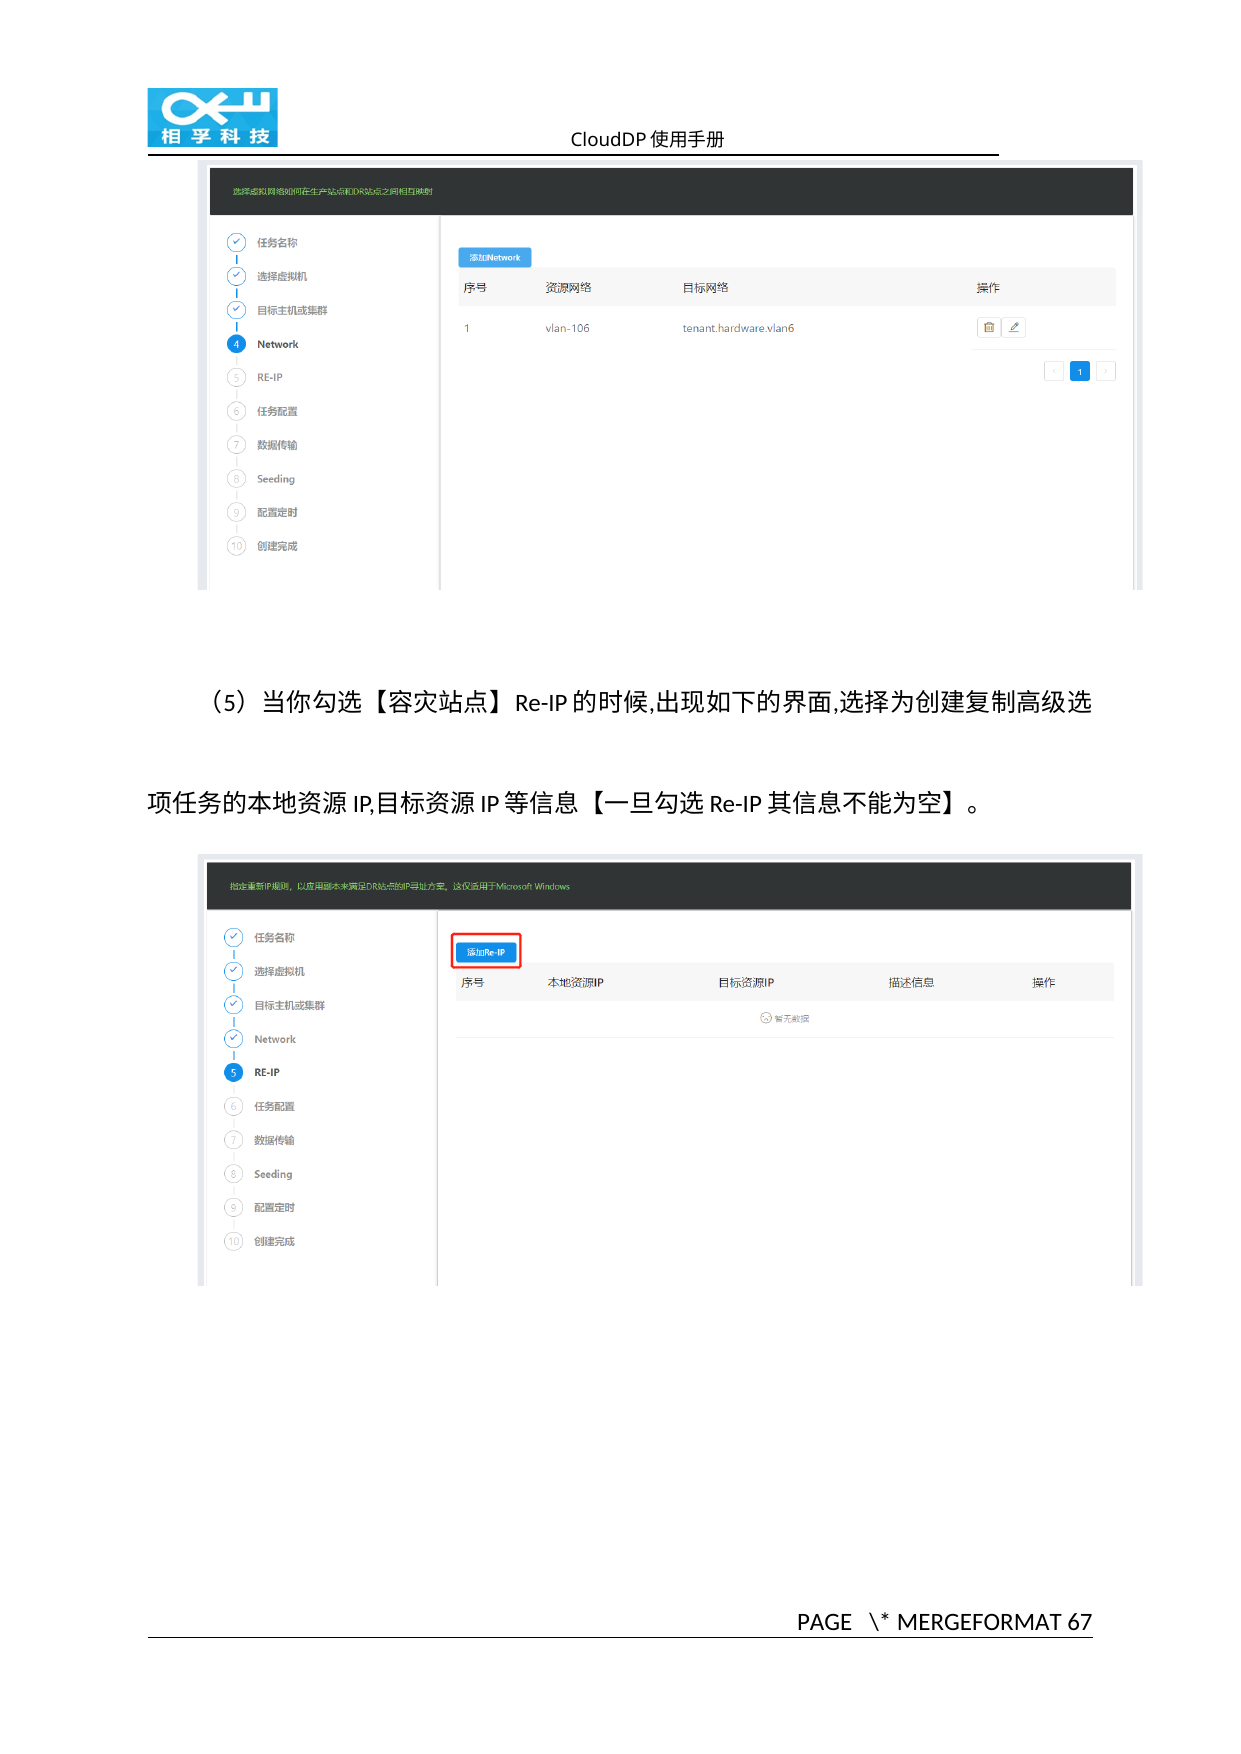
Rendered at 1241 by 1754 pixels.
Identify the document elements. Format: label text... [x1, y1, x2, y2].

picture [147, 88, 278, 147]
text （5）当你勾选【容灾站点】Re-IP的时候,出现如下的界面,选择为创建复制高级选项任务的本地资源IP,目标资源IP等信息【一旦勾选Re-IP其信息不能为空】。 [148, 666, 1093, 836]
picture [197, 160, 1143, 590]
picture [197, 854, 1143, 1286]
